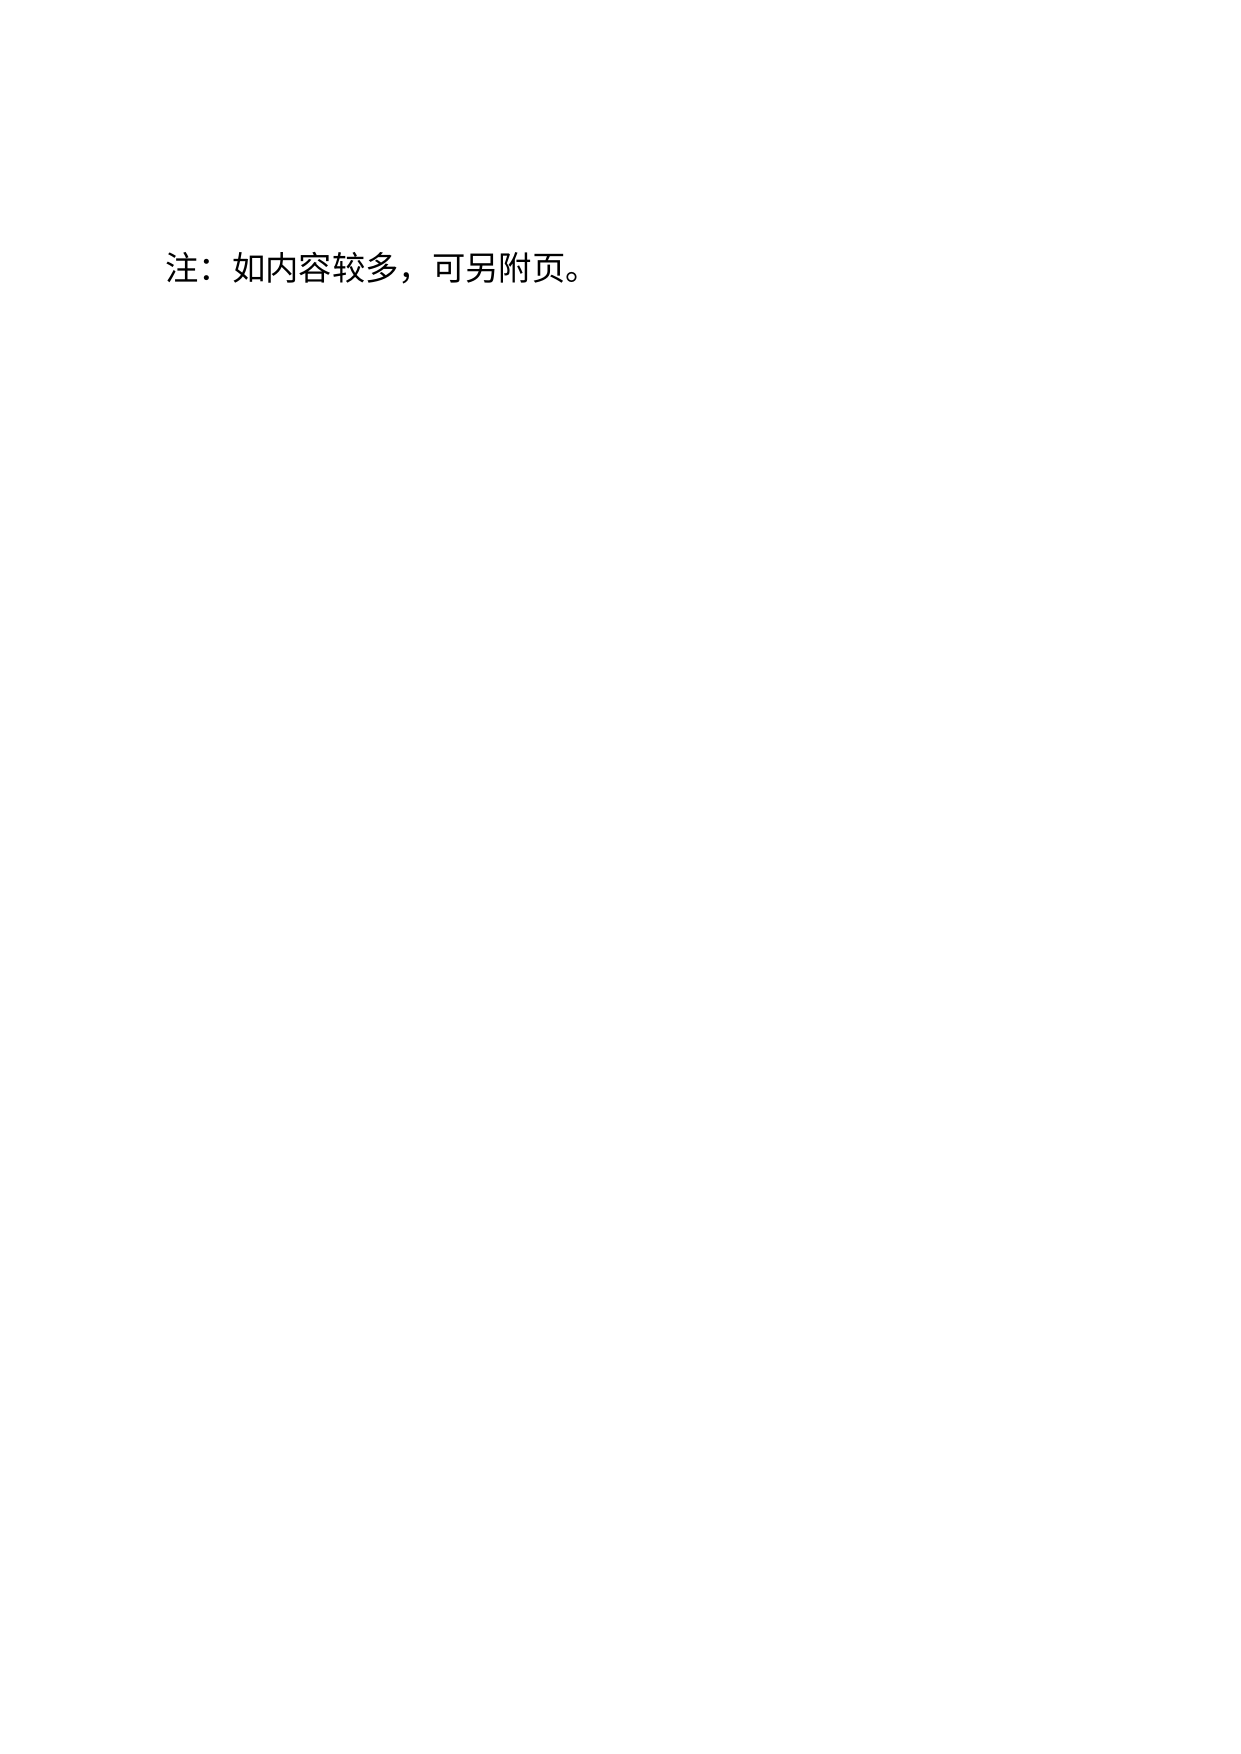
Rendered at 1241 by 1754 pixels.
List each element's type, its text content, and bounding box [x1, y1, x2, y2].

text 注：如内容较多，可另附页。 [165, 233, 1087, 298]
